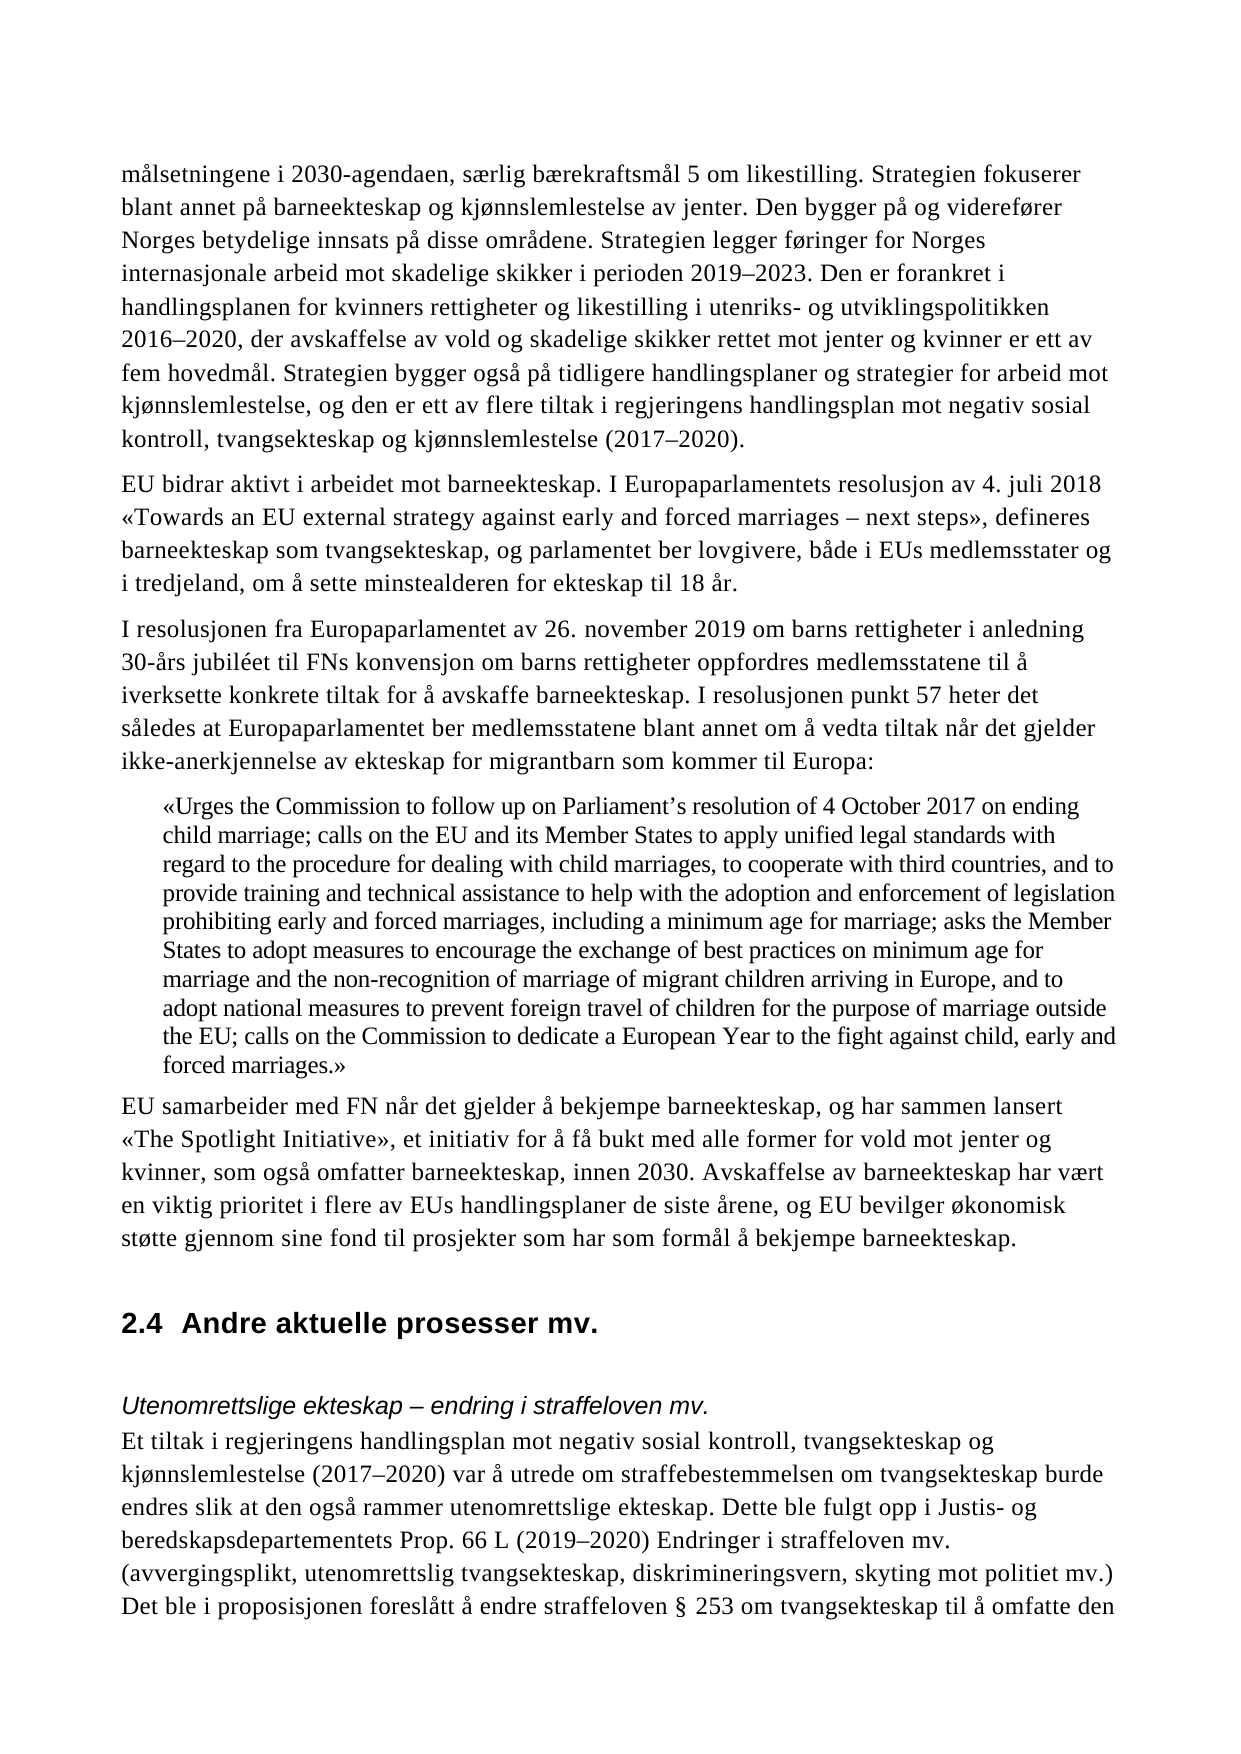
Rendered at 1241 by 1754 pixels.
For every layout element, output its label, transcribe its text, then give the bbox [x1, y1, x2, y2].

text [121, 159, 1119, 452]
text I resolusjonen fra Europaparlamentet av 26. november 2019 om barns rettigheter i anledning 30-års jubiléet til FNs konvensjon om barns rettigheter oppfordres medlemsstatene til å iverksette konkrete tiltak for å avskaffe barneekteskap. I resolusjonen punkt 57 heter det således at Europaparlamentet ber medlemsstatene blant annet om å vedta tiltak når det gjelder ikke-anerkjennelse av ekteskap for migrantbarn som kommer til Europa: [121, 614, 1119, 774]
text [121, 1426, 1119, 1620]
text «Urges the Commission to follow up on Parliament’s resolution of 4 October 2017 on ending child marriage; calls on the EU and its Member States to apply unified legal standards with regard to the procedure for dealing with child marriages, to cooperate with third countries, and to provide training and technical assistance to help with the adoption and enforcement of legislation prohibiting early and forced marriages, including a minimum age for marriage; asks the Member States to adopt measures to encourage the exchange of best practices on minimum age for marriage and the non-recognition of marriage of migrant children arriving in Europe, and to adopt national measures to prevent foreign travel of children for the purpose of marriage outside the EU; calls on the Commission to dedicate a European Year to the fight against child, early and forced marriages.» [162, 791, 1119, 1079]
text EU samarbeider med FN når det gjelder å bekjempe barneekteskap, og har sammen lansert «The Spotlight Initiative», et initiativ for å få bukt med alle former for vold mot jenter og kvinner, som også omfatter barneekteskap, innen 2030. Avskaffelse av barneekteskap har vært en viktig prioritet i flere av EUs handlingsplaner de siste årene, og EU bevilger økonomisk støtte gjennom sine fond til prosjekter som har som formål å bekjempe barneekteskap. [121, 1091, 1119, 1252]
subtitle Andre aktuelle prosesser mv. [121, 1306, 1119, 1340]
text EU bidrar aktivt i arbeidet mot barneekteskap. I Europaparlamentets resolusjon av 4. juli 2018 «Towards an EU external strategy against early and forced marriages – next steps», defineres barneekteskap som tvangsekteskap, og parlamentet ber lovgivere, både i EUs medlemsstater og i tredjeland, om å sette minstealderen for ekteskap til 18 år. [121, 469, 1119, 597]
text Utenomrettslige ekteskap – endring i straffeloven mv. [121, 1391, 1119, 1419]
